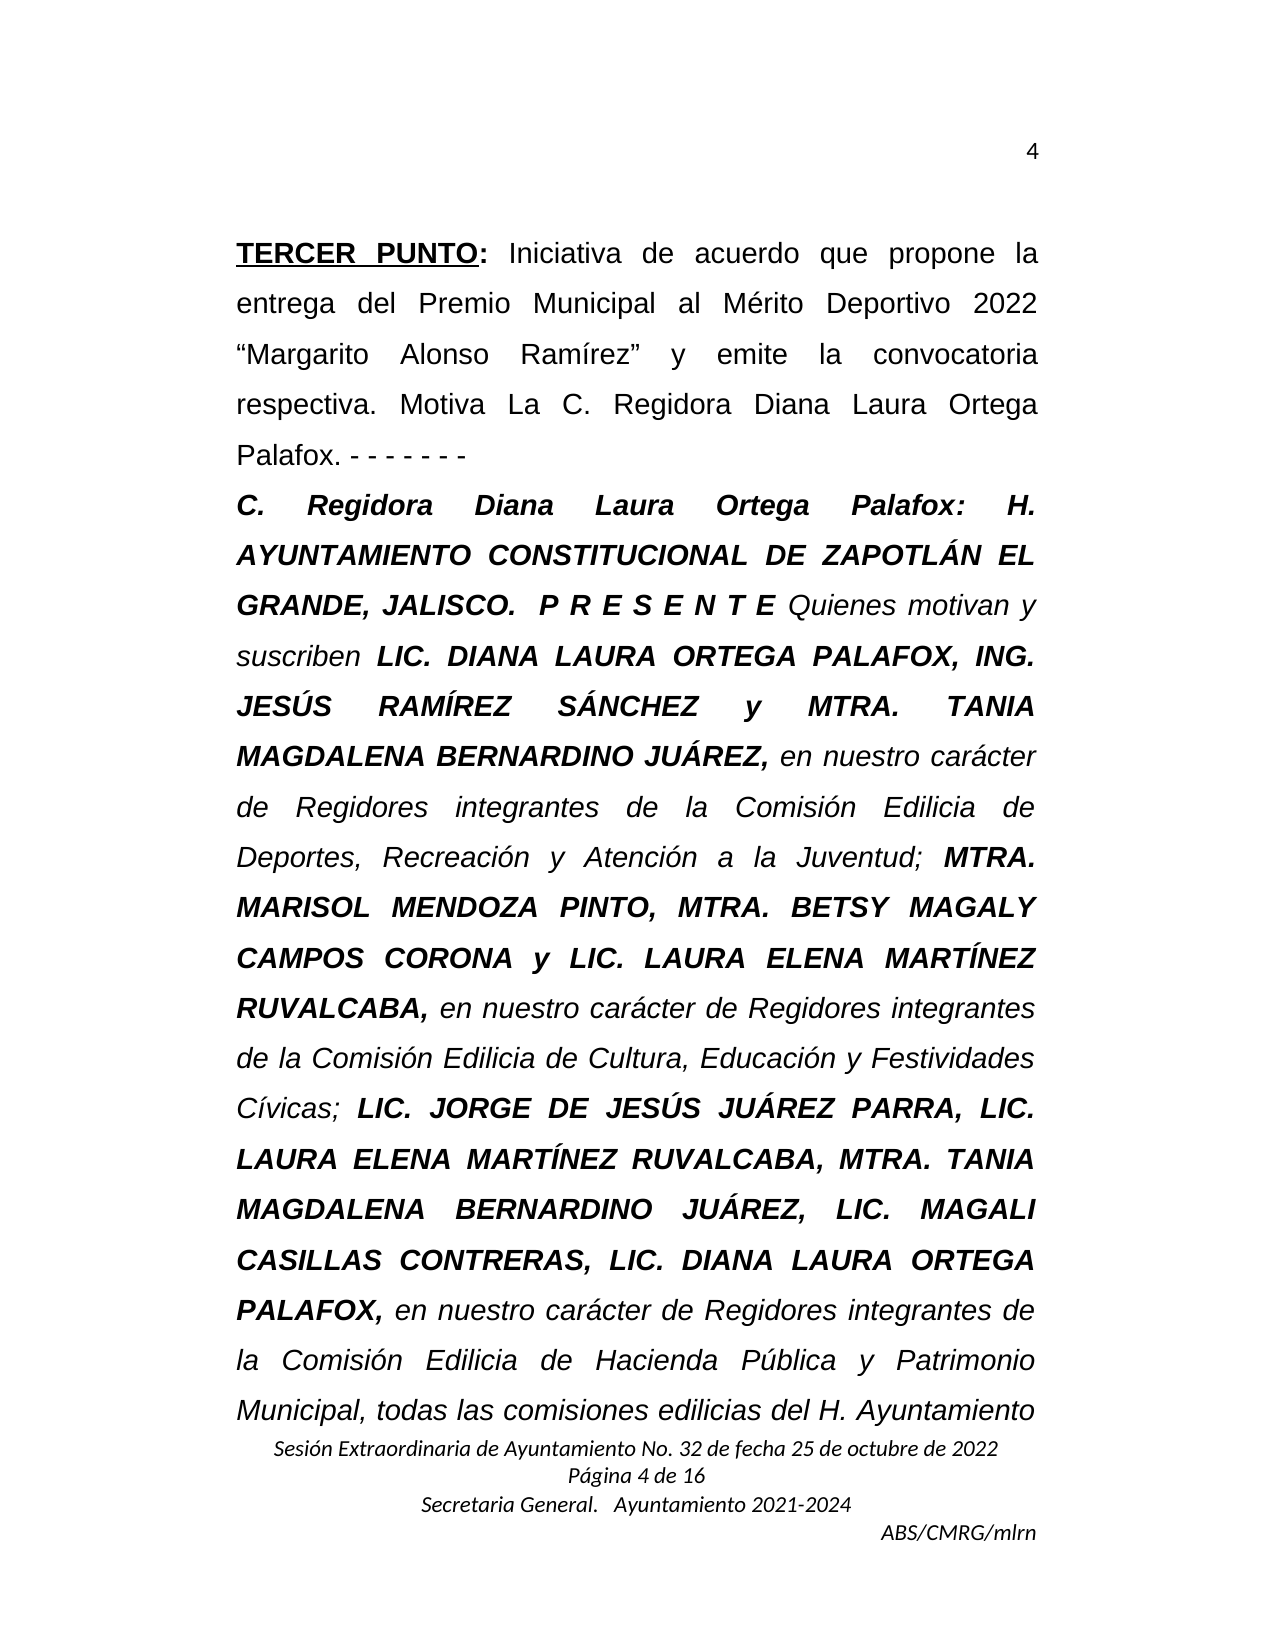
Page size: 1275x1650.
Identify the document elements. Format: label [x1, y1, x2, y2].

text [236, 488, 1039, 1427]
text [236, 236, 1039, 471]
